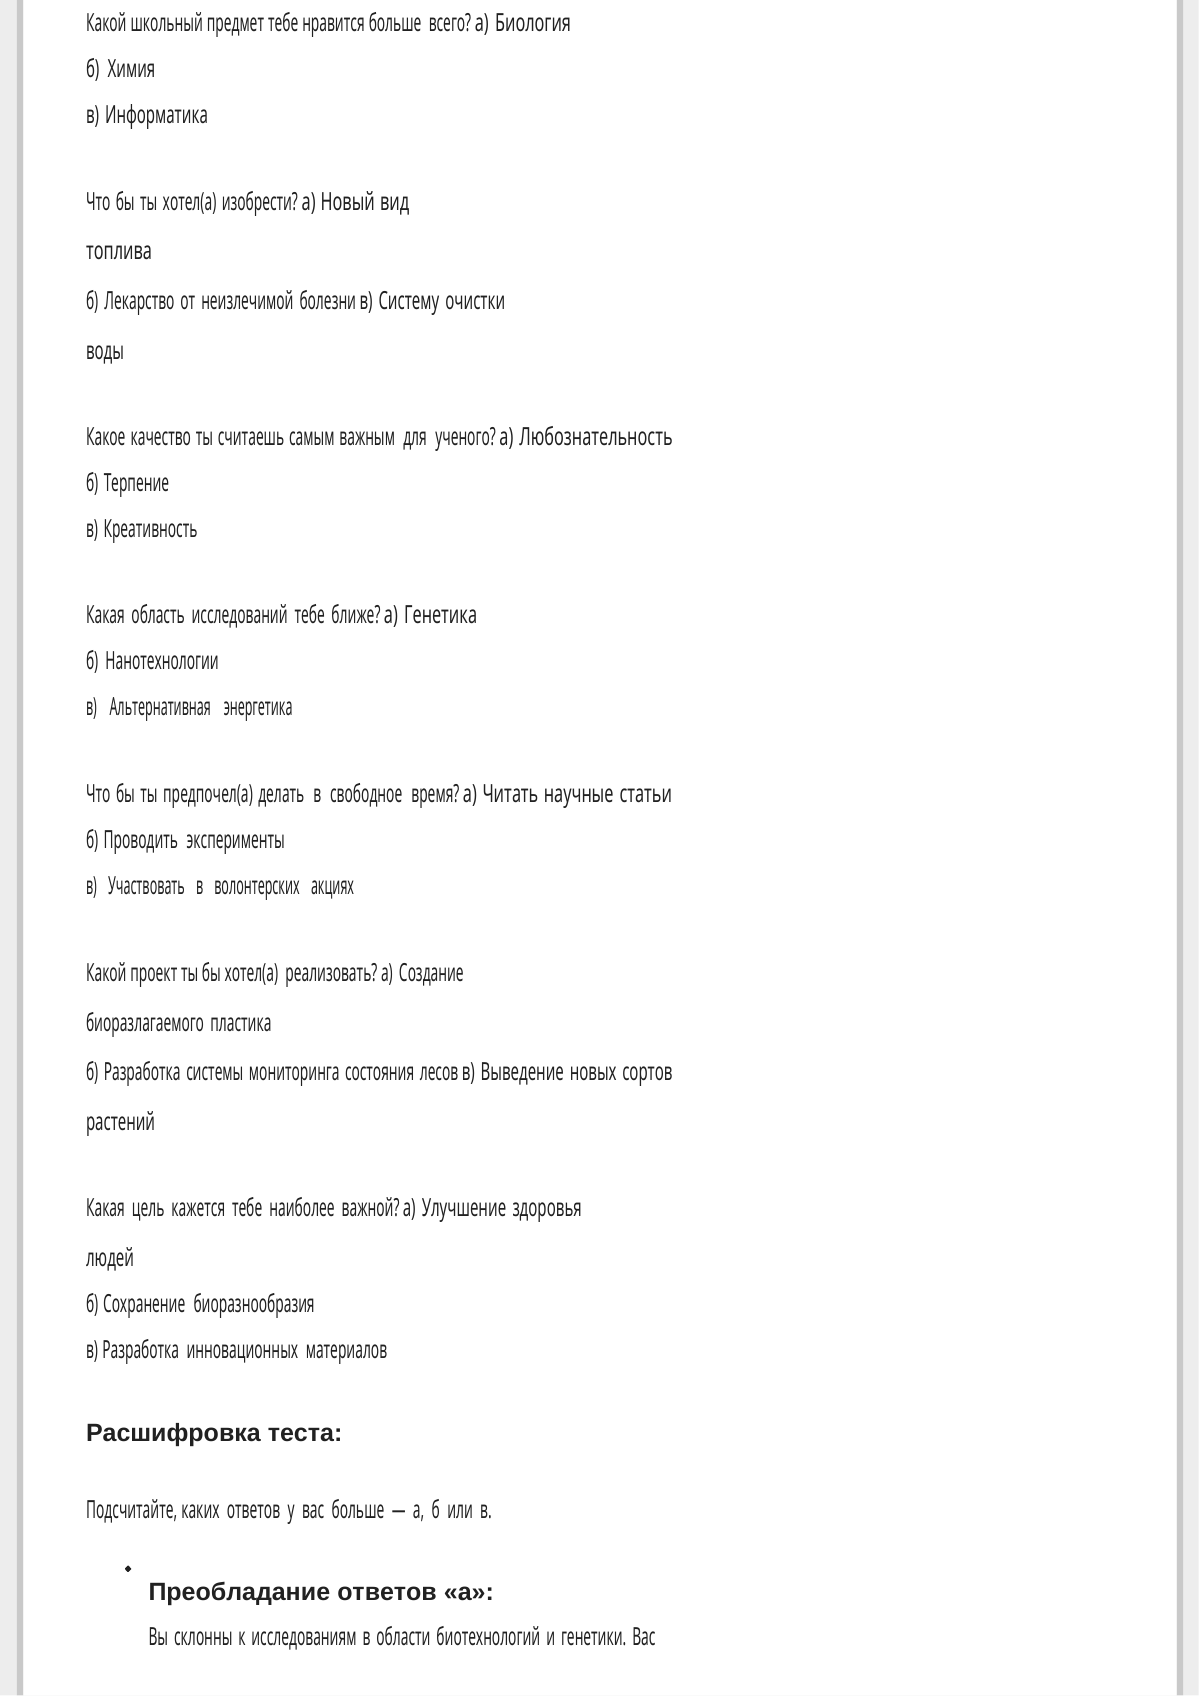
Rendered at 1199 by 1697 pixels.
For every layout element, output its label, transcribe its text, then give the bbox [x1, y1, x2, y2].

text б) Разработка системы мониторинга состояния лесов в) Выведение новых сортов растений [86, 1054, 711, 1138]
text в) Креативность [86, 510, 1199, 544]
text Какое качество ты считаешь самым важным для ученого? а) Любознательность [86, 418, 762, 452]
text б) Нанотехнологии [86, 647, 1199, 676]
text Какой школьный предмет тебе нравится больше всего? а) Биология [86, 4, 733, 38]
text б) Лекарство от неизлечимой болезни в) Систему очистки воды [86, 283, 528, 366]
text Подсчитайте, каких ответов у вас больше — а, б или в. [86, 1492, 1199, 1526]
text в) Информатика [86, 96, 1199, 130]
text б) Химия [86, 54, 1199, 83]
text в) Участвовать в волонтерских акциях [86, 868, 1199, 902]
text Какая область исследований тебе ближе? а) Генетика [86, 597, 582, 631]
text б) Проводить эксперименты [86, 826, 1199, 854]
text в) Альтернативная энергетика [86, 689, 1199, 723]
text Какой проект ты бы хотел(а) реализовать? а) Создание биоразлагаемого пластика [86, 954, 582, 1038]
text б) Терпение [86, 468, 1199, 497]
text Какая цель кажется тебе наиболее важной? а) Улучшение здоровья людей [86, 1190, 614, 1274]
text Вы склонны к исследованиям в области биотехнологий и генетики. Вас [148, 1619, 1199, 1653]
subtitle Расшифровка теста: [86, 1418, 1199, 1447]
text в) Разработка инновационных материалов [86, 1331, 1199, 1365]
subtitle Преобладание ответов «а»: [148, 1577, 1199, 1606]
text Что бы ты предпочел(а) делать в свободное время? а) Читать научные статьи [86, 776, 695, 810]
text Что бы ты хотел(а) изобрести? а) Новый вид топлива [86, 183, 446, 267]
text б) Сохранение биоразнообразия [86, 1289, 1199, 1318]
